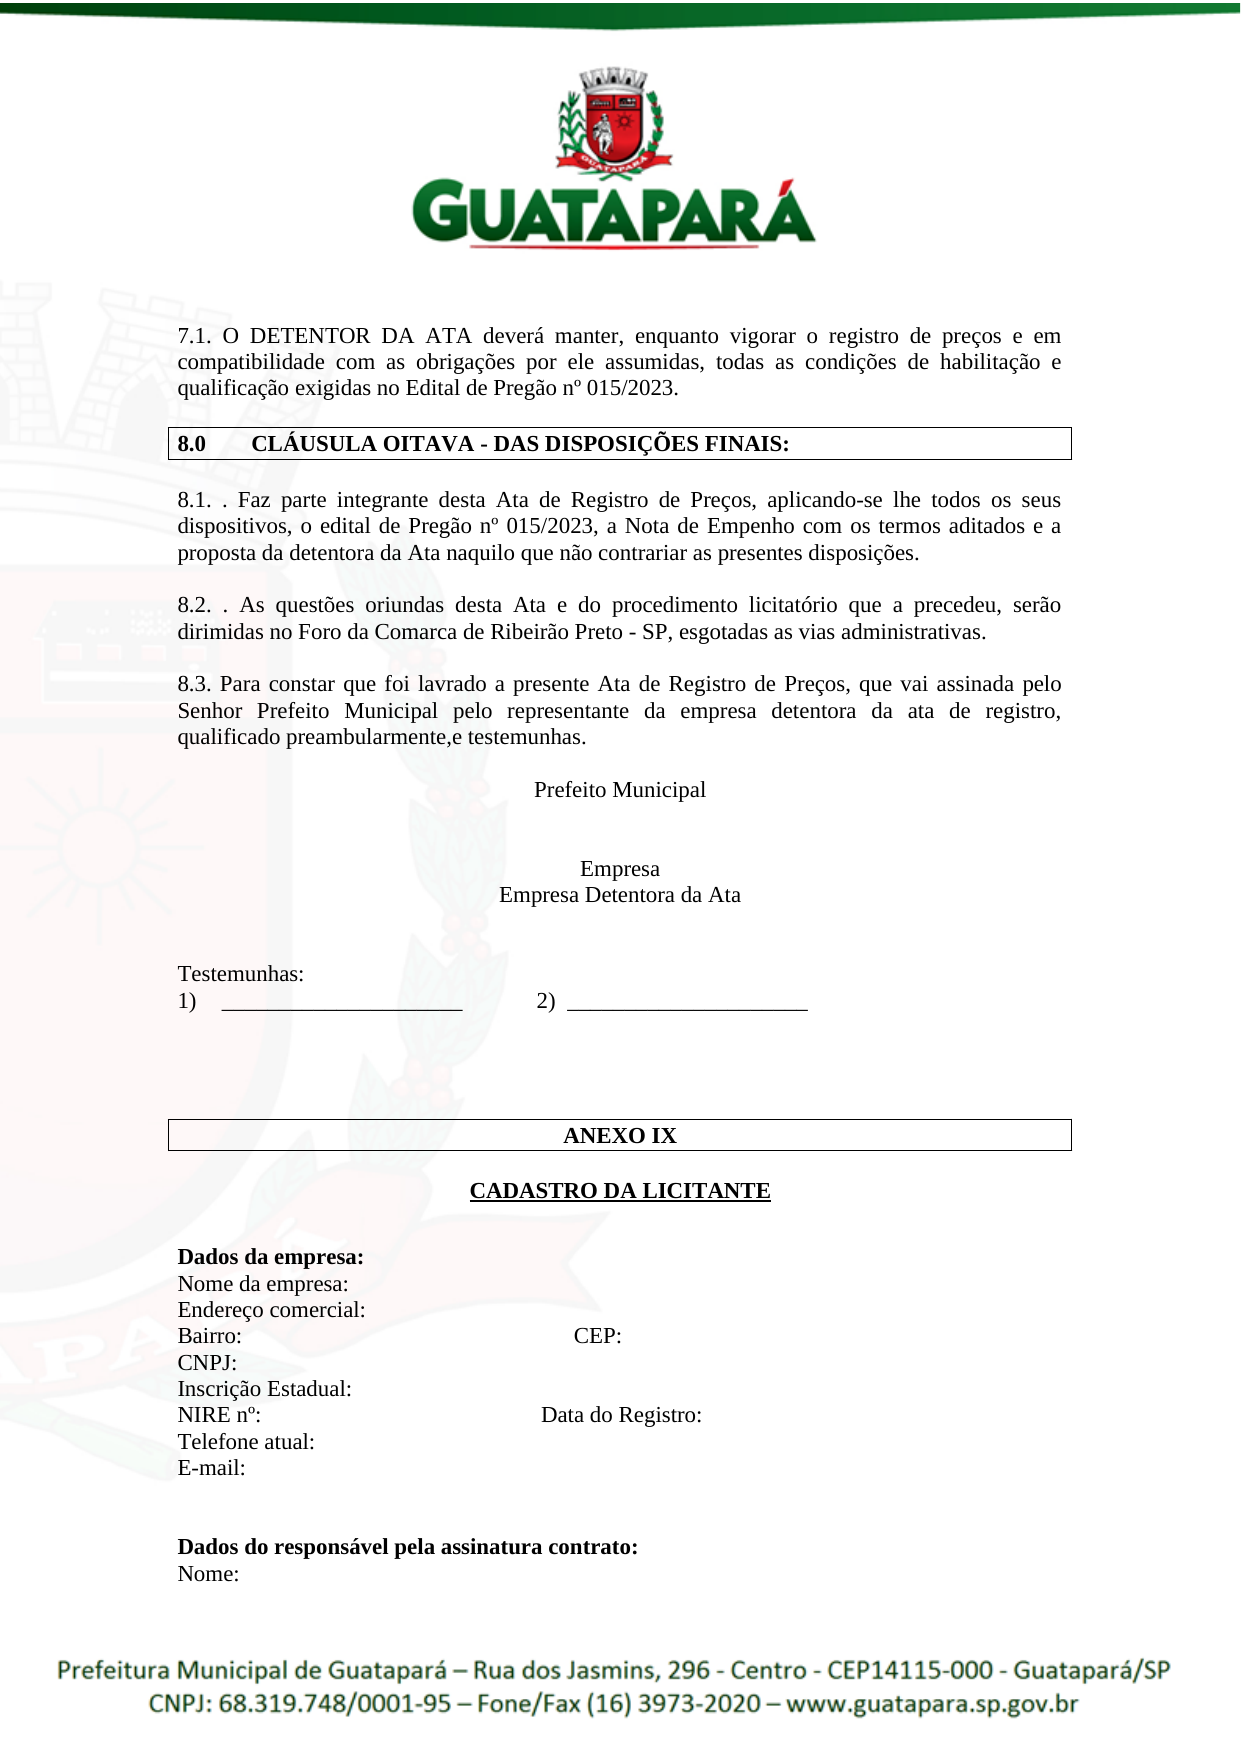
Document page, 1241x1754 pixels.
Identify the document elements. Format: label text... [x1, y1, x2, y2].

text 8.0 CLÁUSULA OITAVA - DAS DISPOSIÇÕES FINAIS: [169, 428, 1071, 459]
text E-mail: [177, 1454, 1063, 1481]
text Empresa [177, 855, 1063, 881]
text Nome da empresa: [177, 1270, 1063, 1296]
text Dados do responsável pela assinatura contrato: [177, 1533, 1063, 1559]
text 8.1. . Faz parte integrante desta Ata de Registro de Preços, aplicando-se lhe todos os seus dispositivos, o edital de Pregão nº 015/2023, a Nota de Empenho com os termos aditados e a proposta da detentora da Ata naquilo que não contrariar as presentes disposições. [177, 486, 1063, 565]
text Inscrição Estadual: [177, 1375, 1063, 1401]
text CADASTRO DA LICITANTE [177, 1177, 1063, 1204]
text Empresa Detentora da Ata [177, 881, 1063, 908]
text Nome: [177, 1559, 1063, 1586]
text Testemunhas: [177, 960, 1063, 987]
text Dados da empresa: [177, 1243, 1063, 1270]
text CNPJ: [177, 1349, 1063, 1375]
text Prefeito Municipal [177, 776, 1063, 802]
text 8.2. . As questões oriundas desta Ata e do procedimento licitatório que a precedeu, serão dirimidas no Foro da Comarca de Ribeirão Preto - SP, esgotadas as vias administrativas. [177, 591, 1063, 644]
text 7.1. O DETENTOR DA ATA deverá manter, enquanto vigorar o registro de preços e em compatibilidade com as obrigações por ele assumidas, todas as condições de habilitação e qualificação exigidas no Edital de Pregão nº 015/2023. [177, 322, 1063, 401]
text 8.3. Para constar que foi lavrado a presente Ata de Registro de Preços, que vai assinada pelo Senhor Prefeito Municipal pelo representante da empresa detentora da ata de registro, qualificado preambularmente,e testemunhas. [177, 671, 1063, 749]
list _____________________ 2) _____________________ [177, 987, 1063, 1013]
text Telefone atual: [177, 1428, 1063, 1454]
text Bairro: CEP: [177, 1322, 1063, 1349]
text ANEXO IX [169, 1120, 1071, 1150]
picture [0, 3, 1241, 1754]
text NIRE nº: Data do Registro: [177, 1401, 1063, 1428]
text Endereço comercial: [177, 1296, 1063, 1322]
